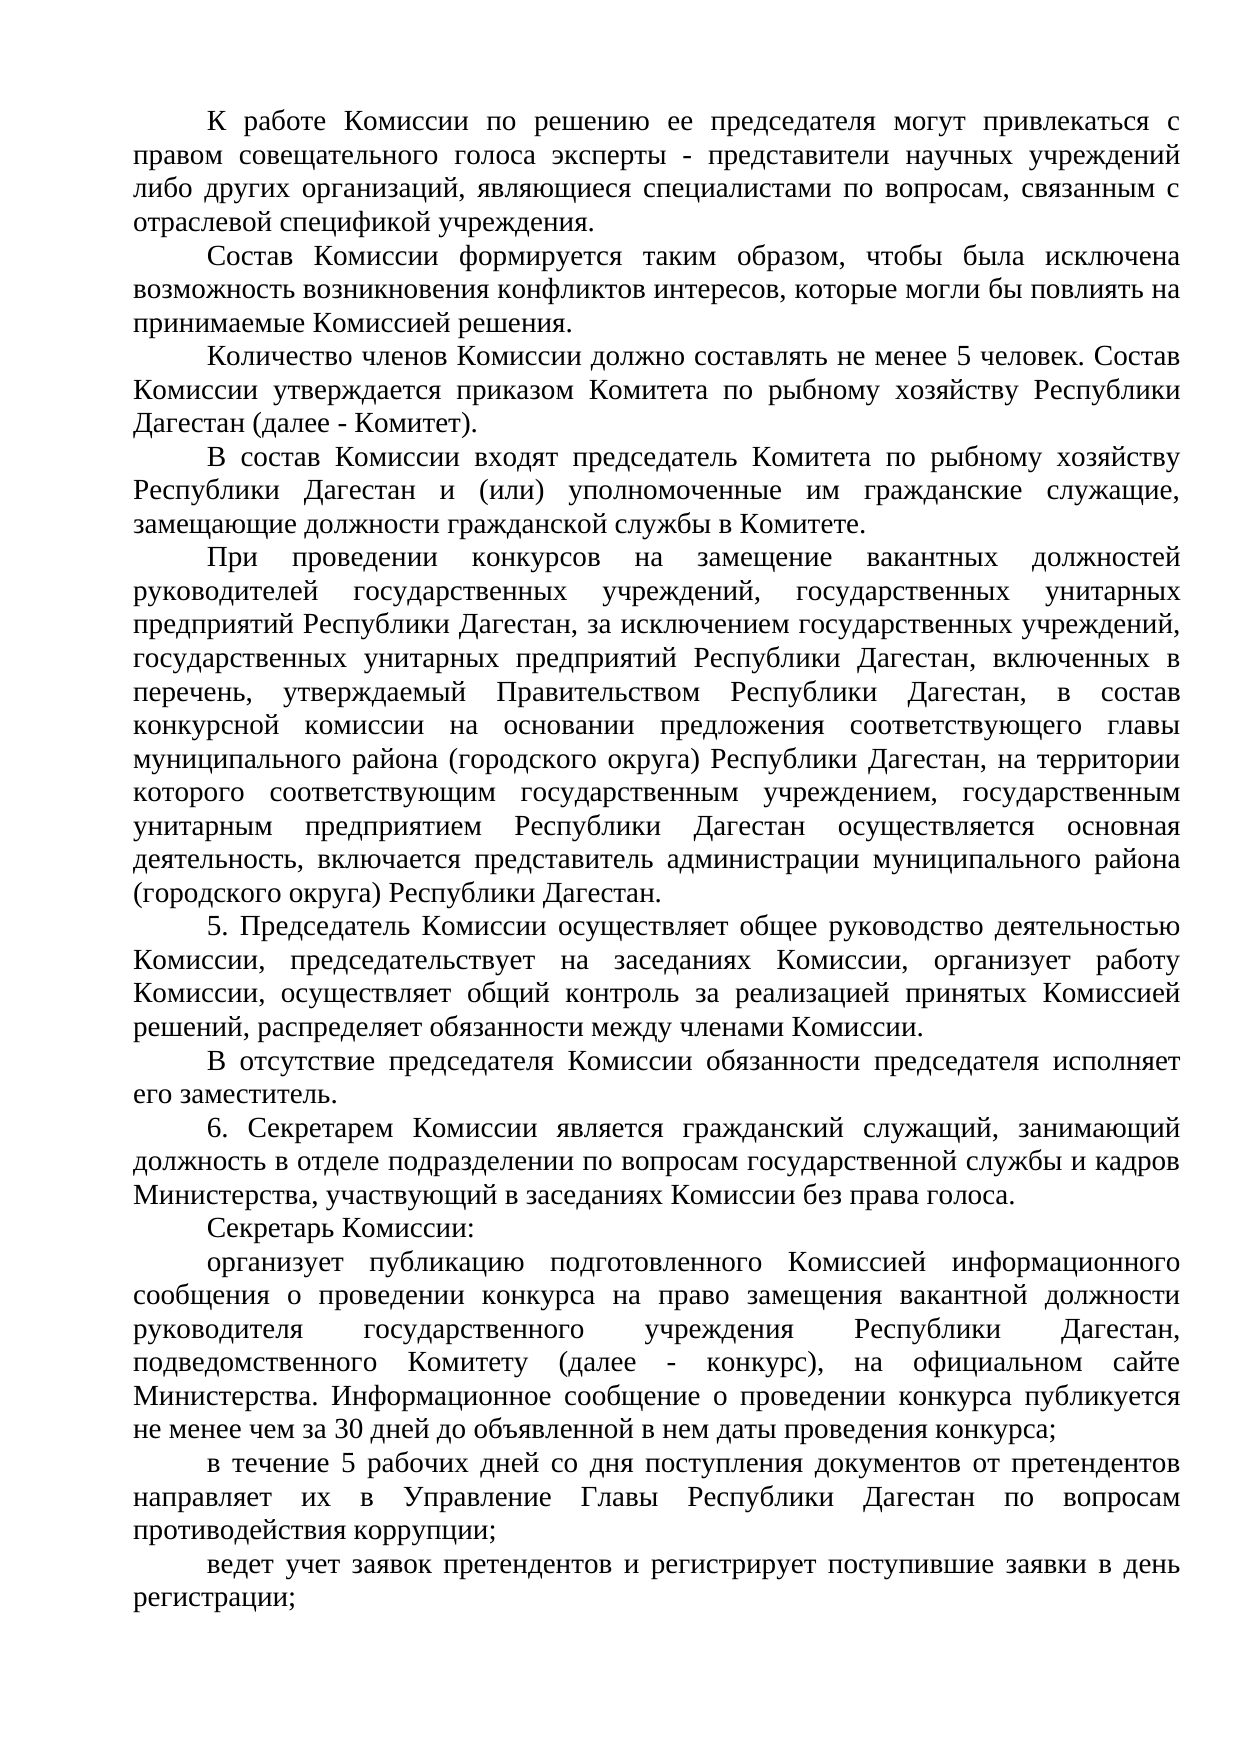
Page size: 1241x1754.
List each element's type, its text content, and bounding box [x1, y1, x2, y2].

text В состав Комиссии входят председатель Комитета по рыбному хозяйству Республики Дагестан и (или) уполномоченные им гражданские служащие, замещающие должности гражданской службы в Комитете. [133, 439, 1181, 539]
text организует публикацию подготовленного Комиссией информационного сообщения о проведении конкурса на право замещения вакантной должности руководителя государственного учреждения Республики Дагестан, подведомственного Комитету (далее - конкурс), на официальном сайте Министерства. Информационное сообщение о проведении конкурса публикуется не менее чем за 30 дней до объявленной в нем даты проведения конкурса; [133, 1244, 1181, 1445]
text Состав Комиссии формируется таким образом, чтобы была исключена возможность возникновения конфликтов интересов, которые могли бы повлиять на принимаемые Комиссией решения. [133, 238, 1181, 338]
text К работе Комиссии по решению ее председателя могут привлекаться с правом совещательного голоса эксперты - представители научных учреждений либо других организаций, являющиеся специалистами по вопросам, связанным с отраслевой спецификой учреждения. [133, 103, 1181, 238]
text При проведении конкурсов на замещение вакантных должностей руководителей государственных учреждений, государственных унитарных предприятий Республики Дагестан, за исключением государственных учреждений, государственных унитарных предприятий Республики Дагестан, включенных в перечень, утверждаемый Правительством Республики Дагестан, в состав конкурсной комиссии на основании предложения соответствующего главы муниципального района (городского округа) Республики Дагестан, на территории которого соответствующим государственным учреждением, государственным унитарным предприятием Республики Дагестан осуществляется основная деятельность, включается представитель администрации муниципального района (городского округа) Республики Дагестан. [133, 539, 1181, 908]
text ведет учет заявок претендентов и регистрирует поступившие заявки в день регистрации; [133, 1546, 1181, 1613]
text Количество членов Комиссии должно составлять не менее 5 человек. Состав Комиссии утверждается приказом Комитета по рыбному хозяйству Республики Дагестан (далее - Комитет). [133, 338, 1181, 439]
text Секретарь Комиссии: [133, 1210, 1181, 1244]
text В отсутствие председателя Комиссии обязанности председателя исполняет его заместитель. [133, 1043, 1181, 1110]
text в течение 5 рабочих дней со дня поступления документов от претендентов направляет их в Управление Главы Республики Дагестан по вопросам противодействия коррупции; [133, 1445, 1181, 1546]
text 6. Секретарем Комиссии является гражданский служащий, занимающий должность в отделе подразделении по вопросам государственной службы и кадров Министерства, участвующий в заседаниях Комиссии без права голоса. [133, 1110, 1181, 1210]
text 5. Председатель Комиссии осуществляет общее руководство деятельностью Комиссии, председательствует на заседаниях Комиссии, организует работу Комиссии, осуществляет общий контроль за реализацией принятых Комиссией решений, распределяет обязанности между членами Комиссии. [133, 908, 1181, 1043]
